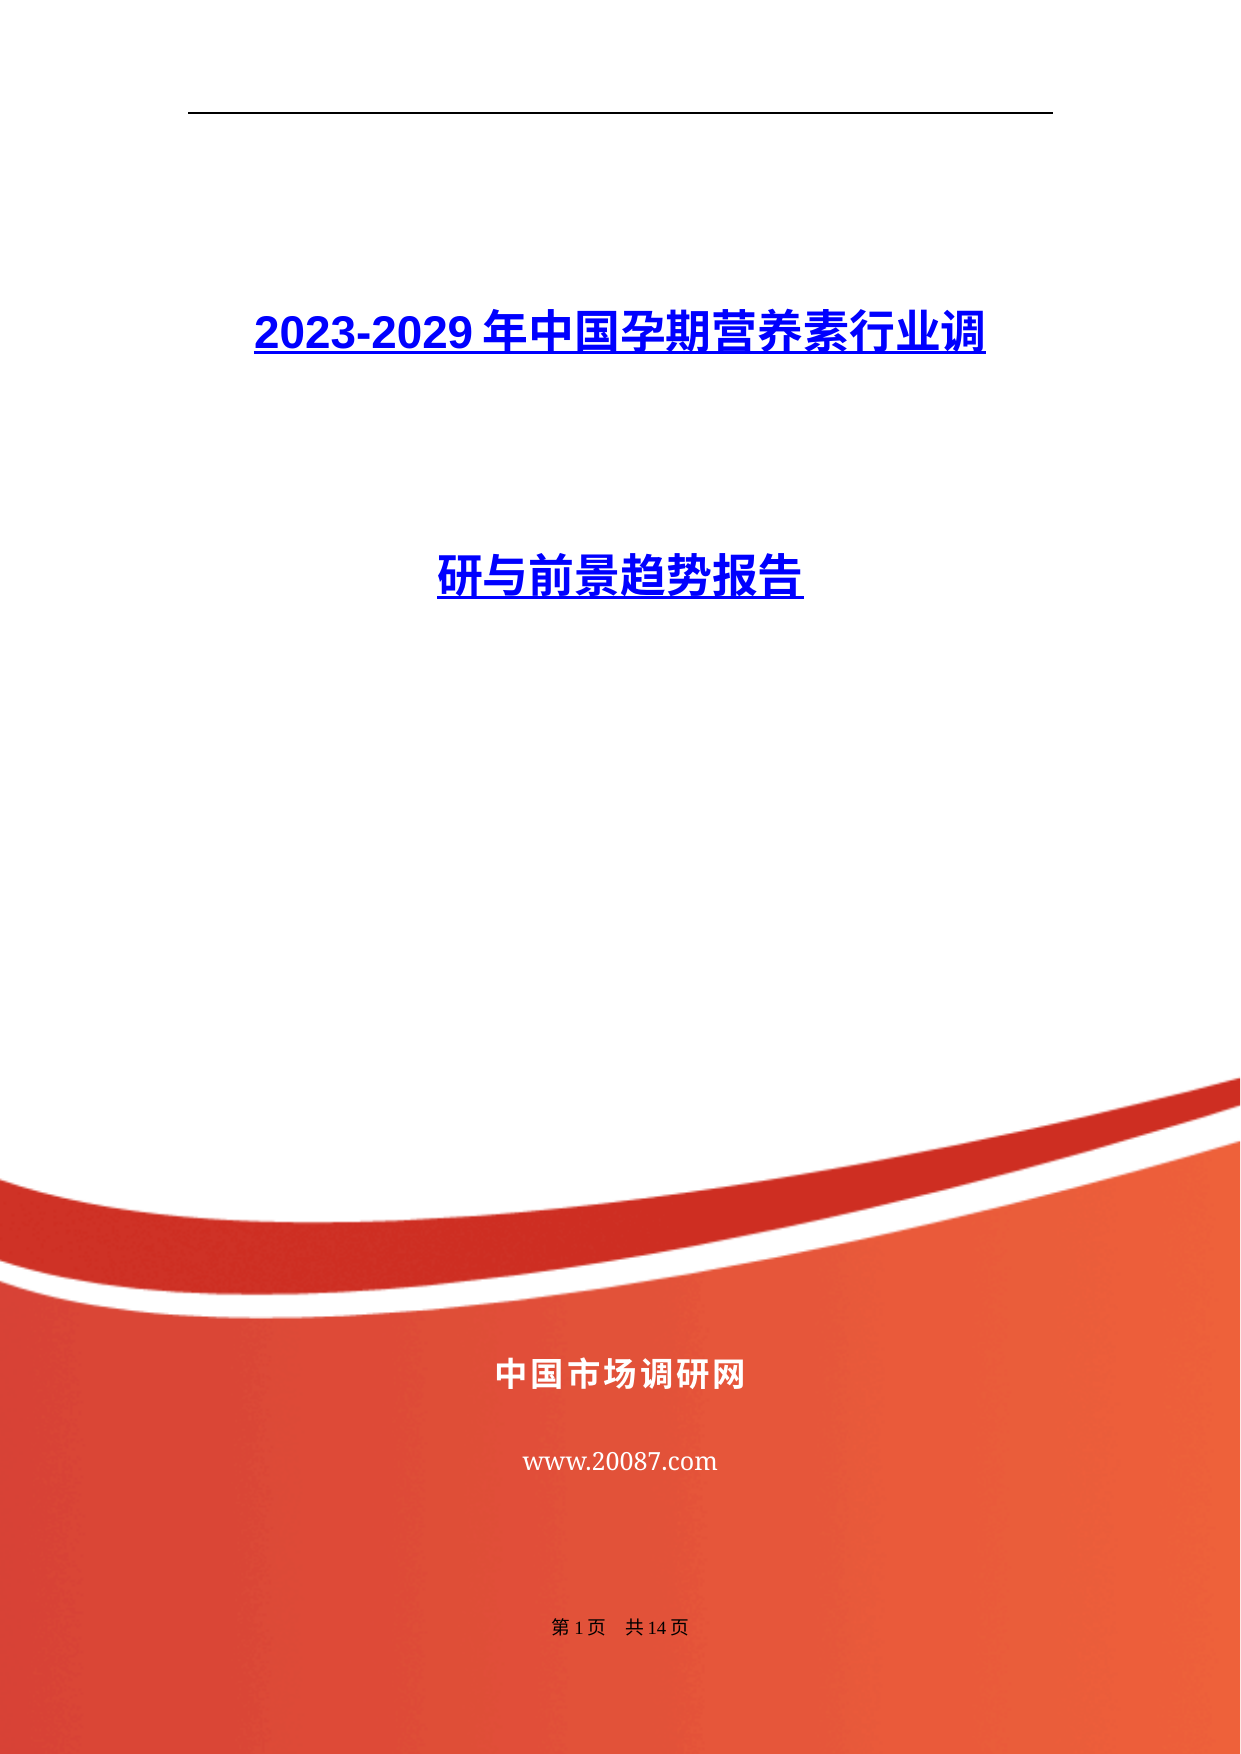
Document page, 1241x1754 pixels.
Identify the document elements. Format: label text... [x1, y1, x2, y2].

subtitle 中国市场调研网 [187, 1339, 1053, 1404]
text www.20087.com [187, 1428, 1053, 1493]
table_header 2023-2029年中国孕期营养素行业调研与前景趋势报告 [188, 207, 1053, 773]
picture [0, 1006, 1241, 1754]
